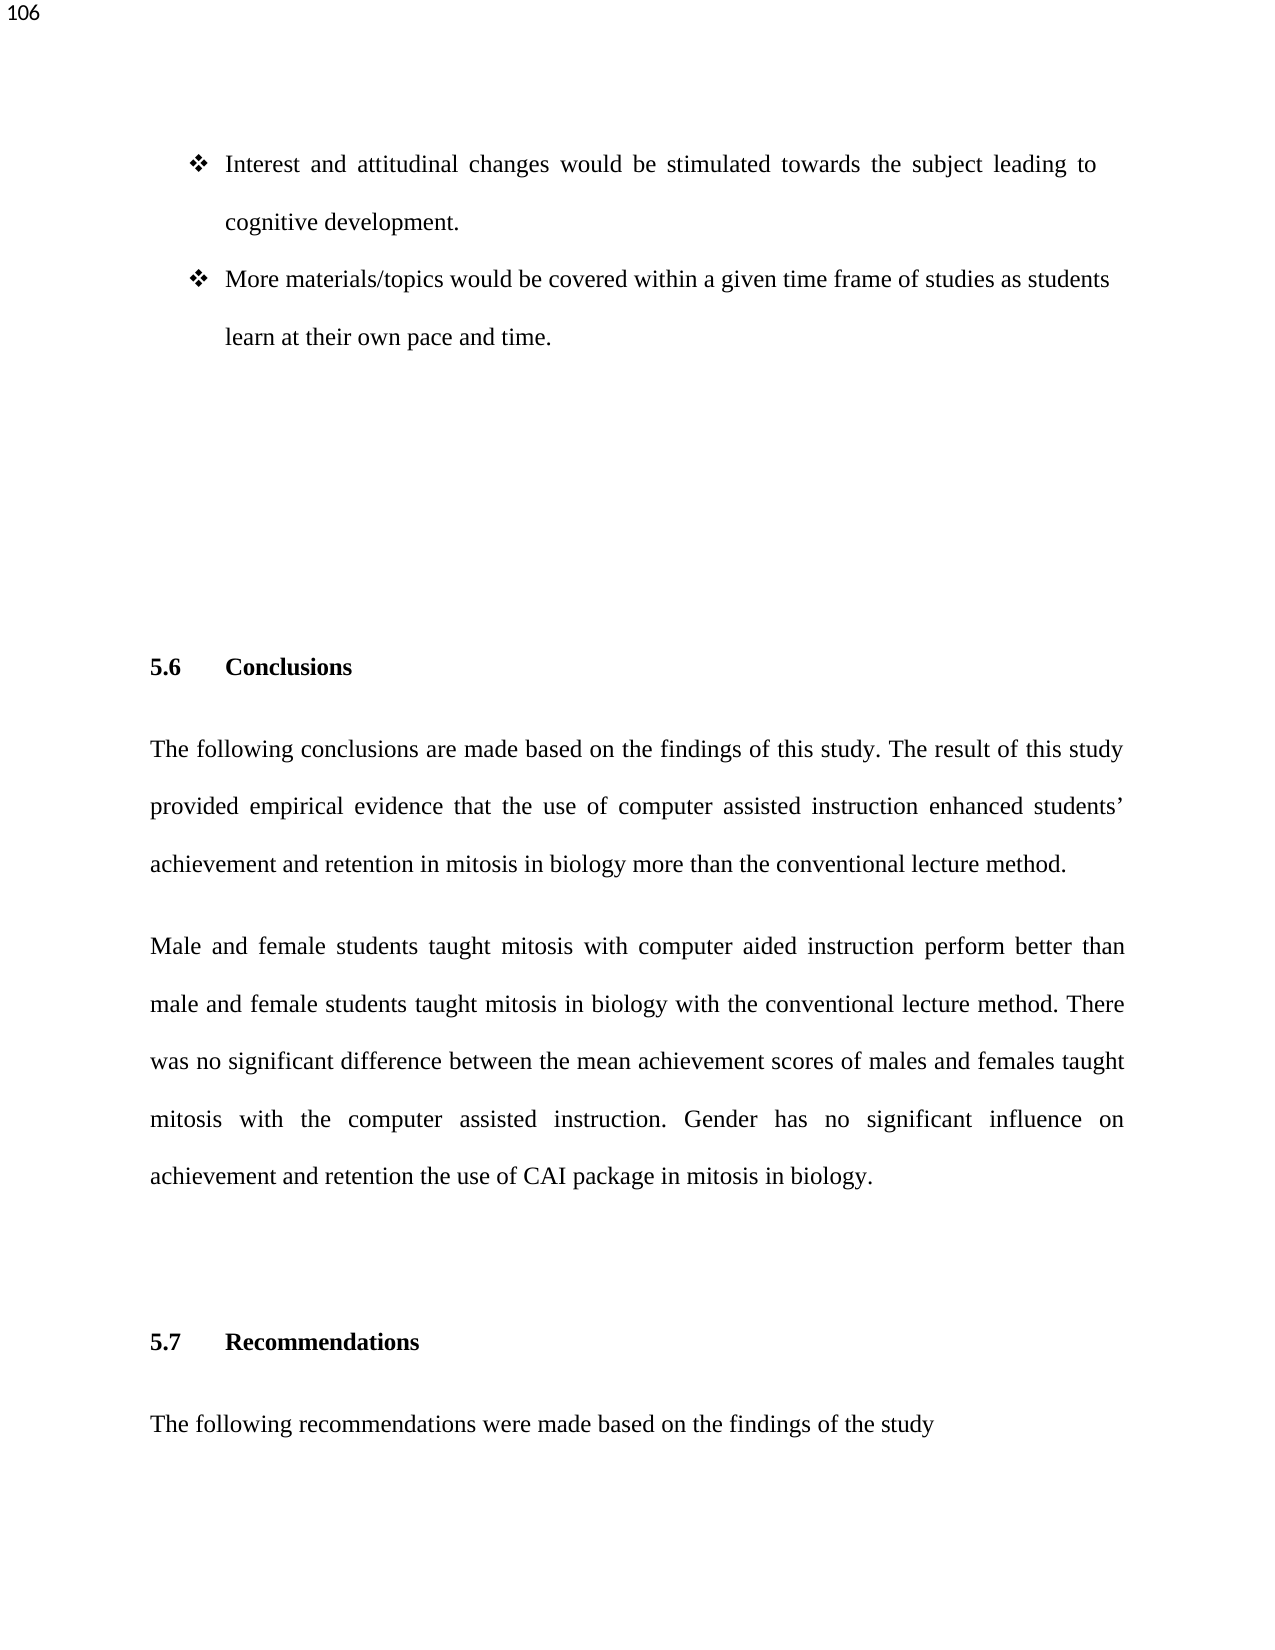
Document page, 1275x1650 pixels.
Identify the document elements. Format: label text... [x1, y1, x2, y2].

list More materials/topics would be covered within a given time frame of studies as students learn at their own pace and time. [187, 264, 1125, 350]
subtitle Conclusions [150, 652, 1214, 680]
text The following conclusions are made based on the findings of this study. The result of this study provided empirical evidence that the use of computer assisted instruction enhanced students’ achievement and retention in mitosis in biology more than the conventional lecture method. [150, 734, 1125, 877]
subtitle Recommendations [150, 1327, 1214, 1356]
text Male and female students taught mitosis with computer aided instruction perform better than male and female students taught mitosis in biology with the conventional lecture method. There was no significant difference between the mean achievement scores of males and females taught mitosis with the computer assisted instruction. Gender has no significant influence on achievement and retention the use of CAI package in mitosis in biology. [150, 931, 1125, 1190]
list Interest and attitudinal changes would be stimulated towards the subject leading to cognitive development. [187, 149, 1124, 235]
text The following recommendations were made based on the findings of the study [150, 1409, 1214, 1438]
